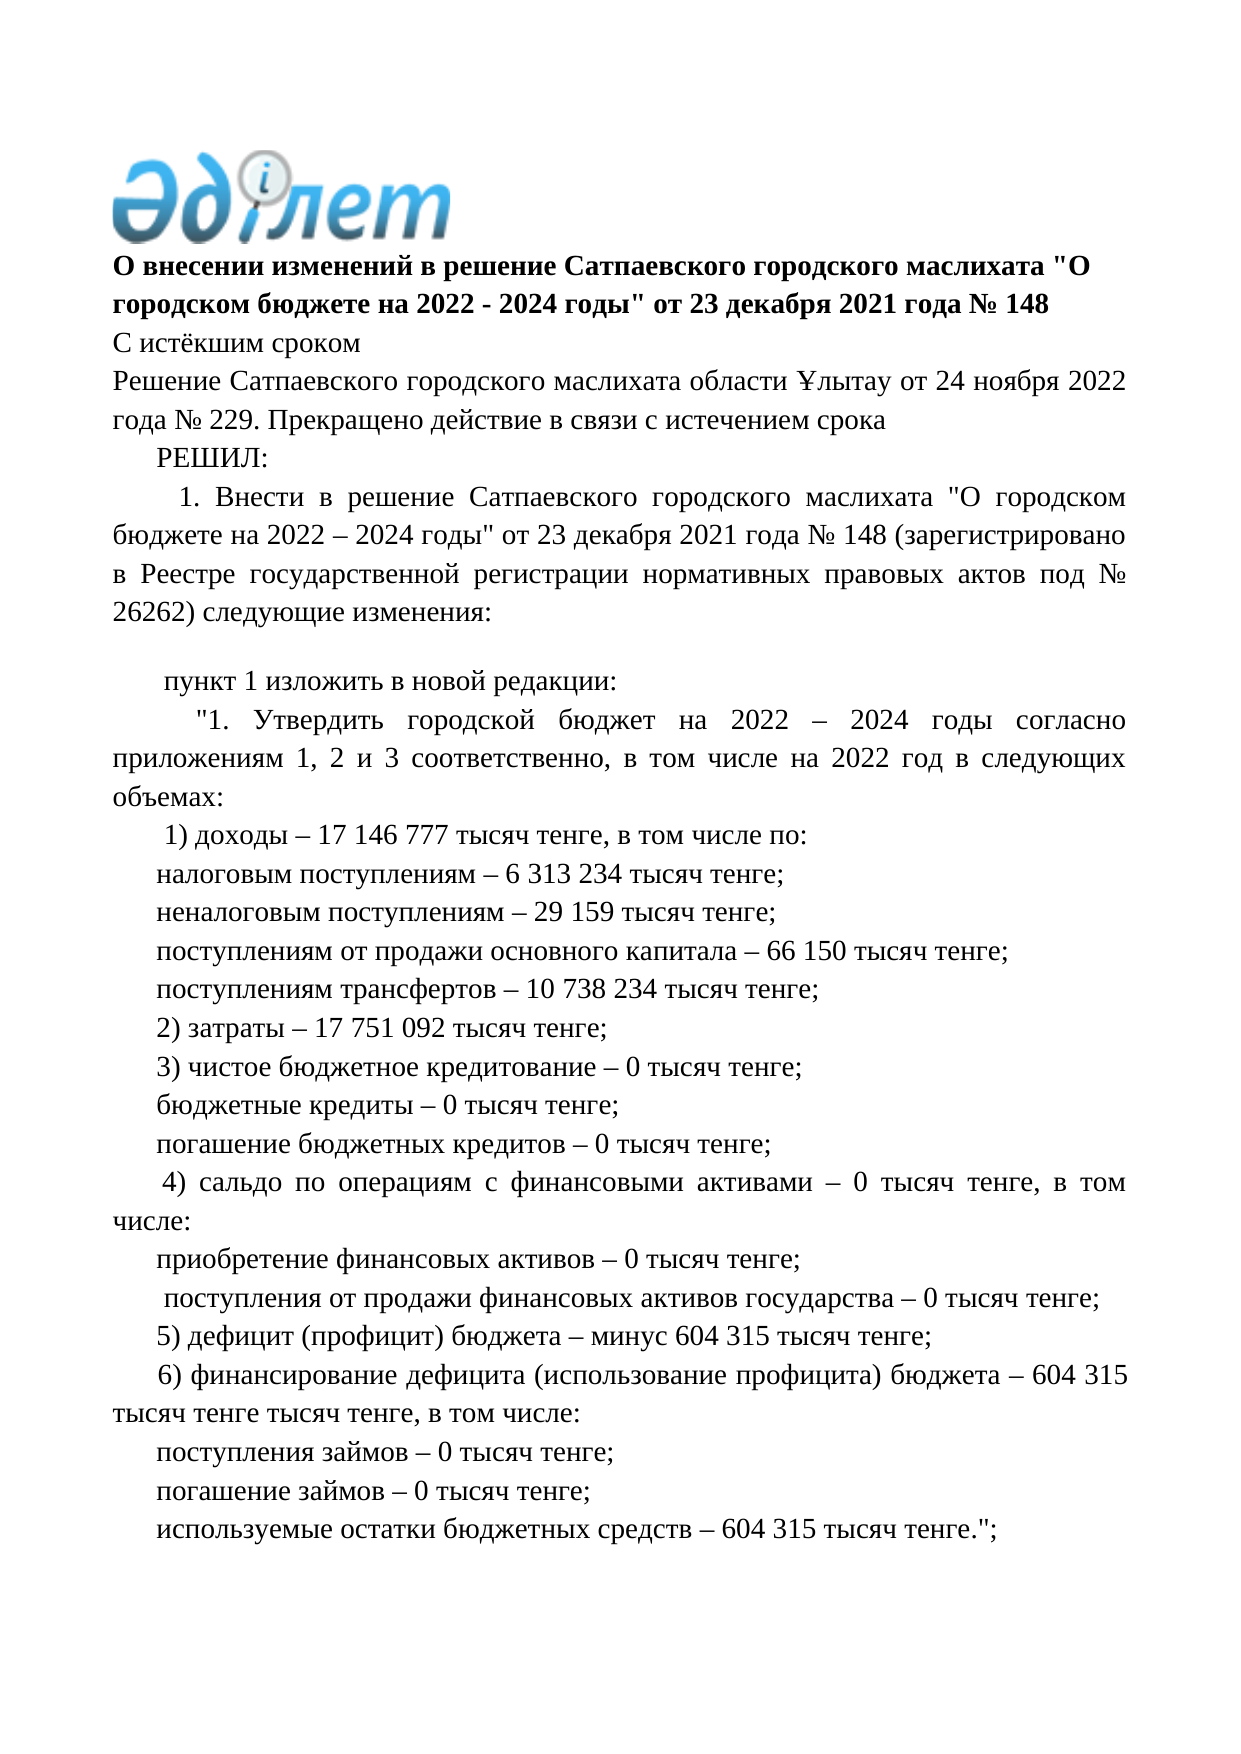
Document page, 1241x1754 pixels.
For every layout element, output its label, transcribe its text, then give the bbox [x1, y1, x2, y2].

text 1. Внести в решение Сатпаевского городского маслихата "О городском бюджете на 2022 – 2024 годы" от 23 декабря 2021 года № 148 (зарегистрировано в Реестре государственной регистрации нормативных правовых актов под № 26262) следующие изменения: [112, 479, 1128, 628]
text О внесении изменений в решение Сатпаевского городского маслихата "О городском бюджете на 2022 - 2024 годы" от 23 декабря 2021 года № 148 [112, 248, 1128, 320]
text 1) доходы – 17 146 777 тысяч тенге, в том числе по: [112, 817, 1128, 851]
text поступления займов – 0 тысяч тенге; [112, 1434, 1128, 1468]
text "1. Утвердить городской бюджет на 2022 – 2024 годы согласно приложениям 1, 2 и 3 соответственно, в том числе на 2022 год в следующих объемах: [112, 702, 1128, 812]
text погашение займов – 0 тысяч тенге; [112, 1473, 1128, 1506]
text 4) сальдо по операциям с финансовыми активами – 0 тысяч тенге, в том числе: [112, 1164, 1128, 1236]
text 6) финансирование дефицита (использование профицита) бюджета – 604 315 тысяч тенге тысяч тенге, в том числе: [112, 1357, 1128, 1429]
text 3) чистое бюджетное кредитование – 0 тысяч тенге; [112, 1049, 1128, 1082]
text бюджетные кредиты – 0 тысяч тенге; [112, 1087, 1128, 1121]
text поступлениям от продажи основного капитала – 66 150 тысяч тенге; [112, 933, 1128, 967]
text налоговым поступлениям – 6 313 234 тысяч тенге; [112, 856, 1128, 889]
text пункт 1 изложить в новой редакции: [112, 663, 1128, 697]
text погашение бюджетных кредитов – 0 тысяч тенге; [112, 1126, 1128, 1159]
text поступления от продажи финансовых активов государства – 0 тысяч тенге; [112, 1280, 1128, 1313]
text 2) затраты – 17 751 092 тысяч тенге; [112, 1010, 1128, 1044]
text С истёкшим сроком [112, 325, 1128, 358]
text используемые остатки бюджетных средств – 604 315 тысяч тенге."; [112, 1511, 1128, 1545]
text неналоговым поступлениям – 29 159 тысяч тенге; [112, 894, 1128, 928]
picture [112, 150, 451, 244]
text Решение Сатпаевского городского маслихата области Ұлытау от 24 ноября 2022 года № 229. Прекращено действие в связи с истечением срока [112, 363, 1128, 435]
text приобретение финансовых активов – 0 тысяч тенге; [112, 1241, 1128, 1275]
text 5) дефицит (профицит) бюджета – минус 604 315 тысяч тенге; [112, 1318, 1128, 1352]
text поступлениям трансфертов – 10 738 234 тысяч тенге; [112, 972, 1128, 1005]
text РЕШИЛ: [112, 440, 1128, 474]
